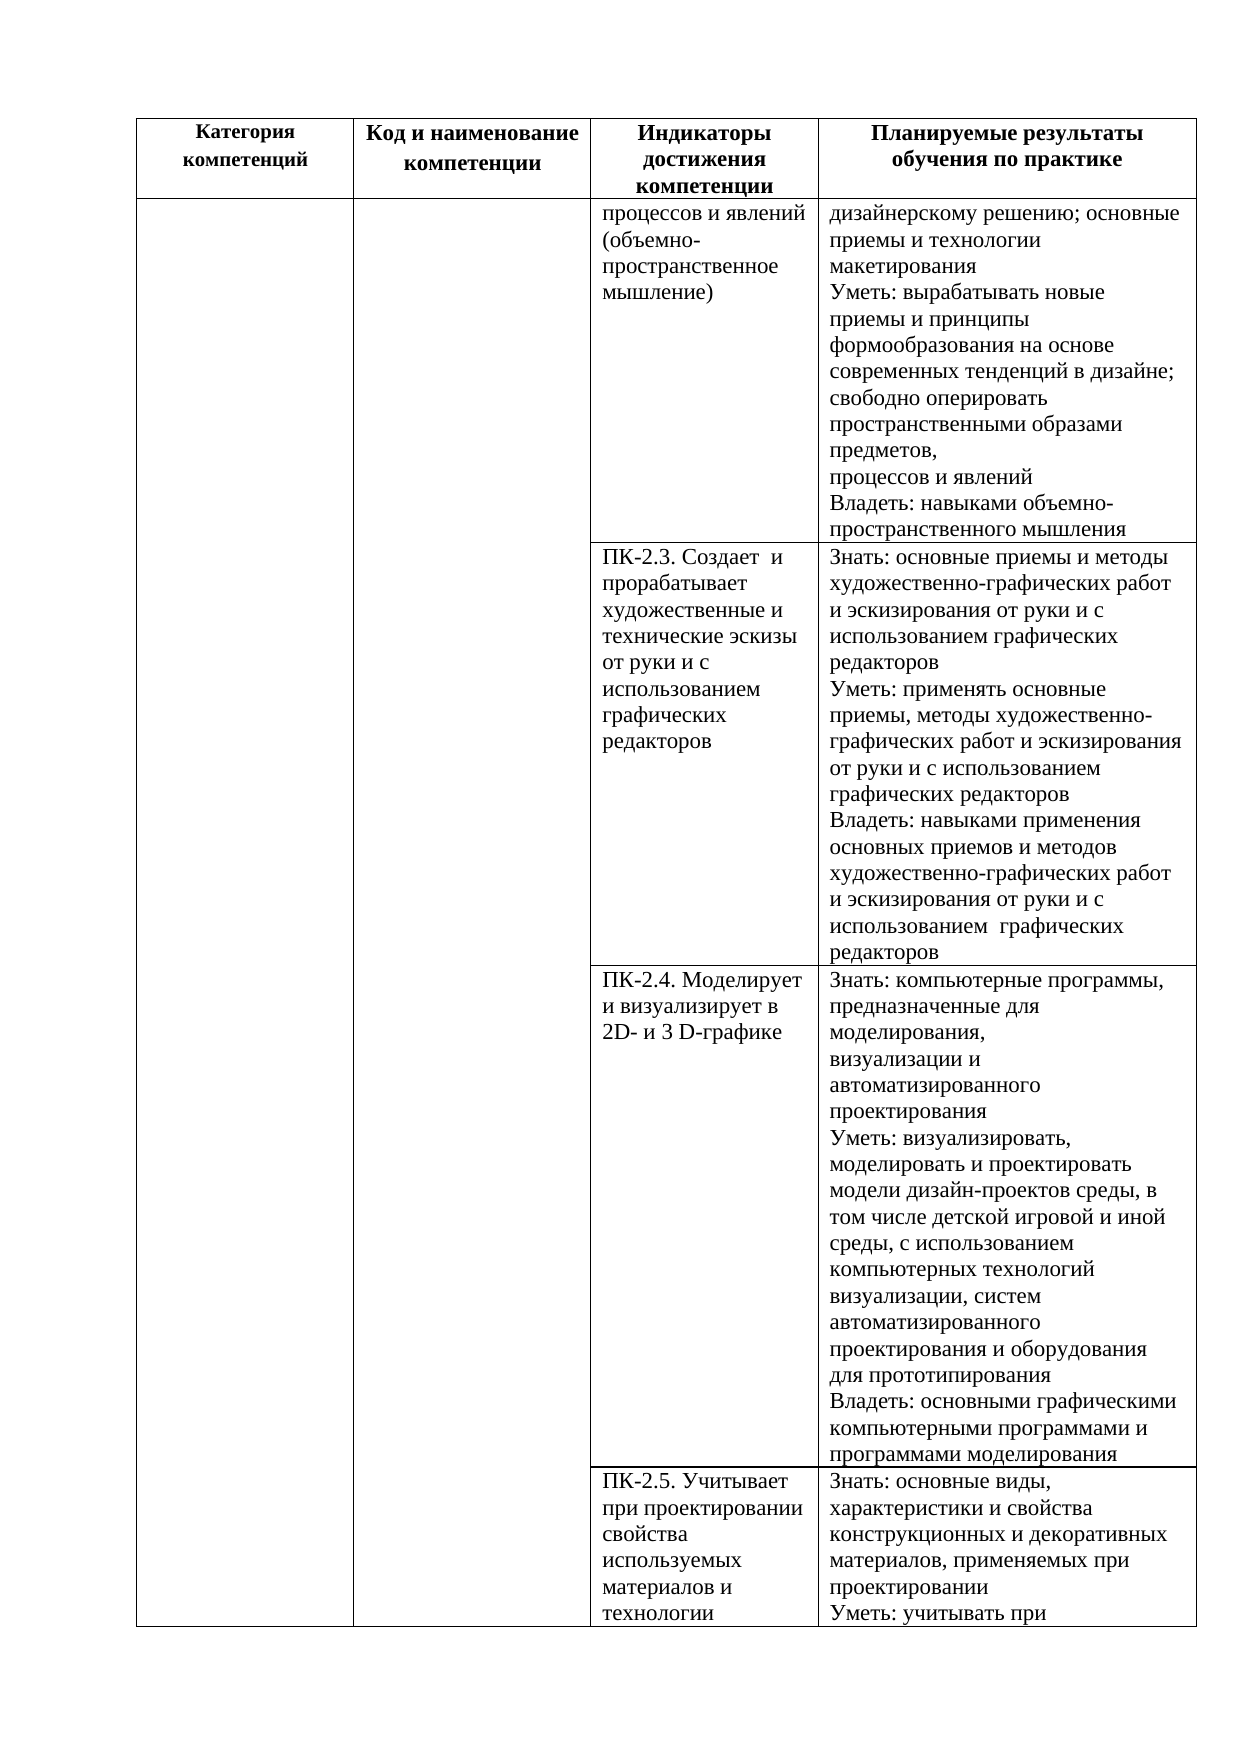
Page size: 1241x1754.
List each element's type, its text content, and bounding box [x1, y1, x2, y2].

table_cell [819, 1468, 1196, 1626]
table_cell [591, 1468, 818, 1626]
table_header Категория компетенций [137, 119, 353, 198]
table_cell ПК-2.4. Моделирует и визуализирует в 2D- и 3 D-графике [591, 966, 818, 1466]
table_header Планируемые результаты обучения по практике [819, 119, 1196, 198]
table_cell ПК-2.3. Создает и прорабатывает художественные и технические эскизы от руки и с использованием графических редакторов [591, 543, 818, 964]
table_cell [819, 199, 1196, 542]
table_header Код и наименование компетенции [354, 119, 590, 198]
table_header Индикаторы достижения компетенции [591, 119, 818, 198]
table_cell Знать: основные приемы и методы художественно-графических работ и эскизирования от руки и с использованием графических редакторов Уметь: применять основные приемы, методы художественно-графических работ и эскизирования от руки и с использованием графических редакторов Владеть: навыками применения основных приемов и методов художественно-графических работ и эскизирования от руки и с использованием графических редакторов [819, 543, 1196, 964]
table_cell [591, 199, 818, 542]
table_cell Знать: компьютерные программы, предназначенные для моделирования, визуализации и автоматизированного проектирования Уметь: визуализировать, моделировать и проектировать модели дизайн-проектов среды, в том числе детской игровой и иной среды, с использованием компьютерных технологий визуализации, систем автоматизированного проектирования и оборудования для прототипирования Владеть: основными графическими компьютерными программами и программами моделирования [819, 966, 1196, 1466]
